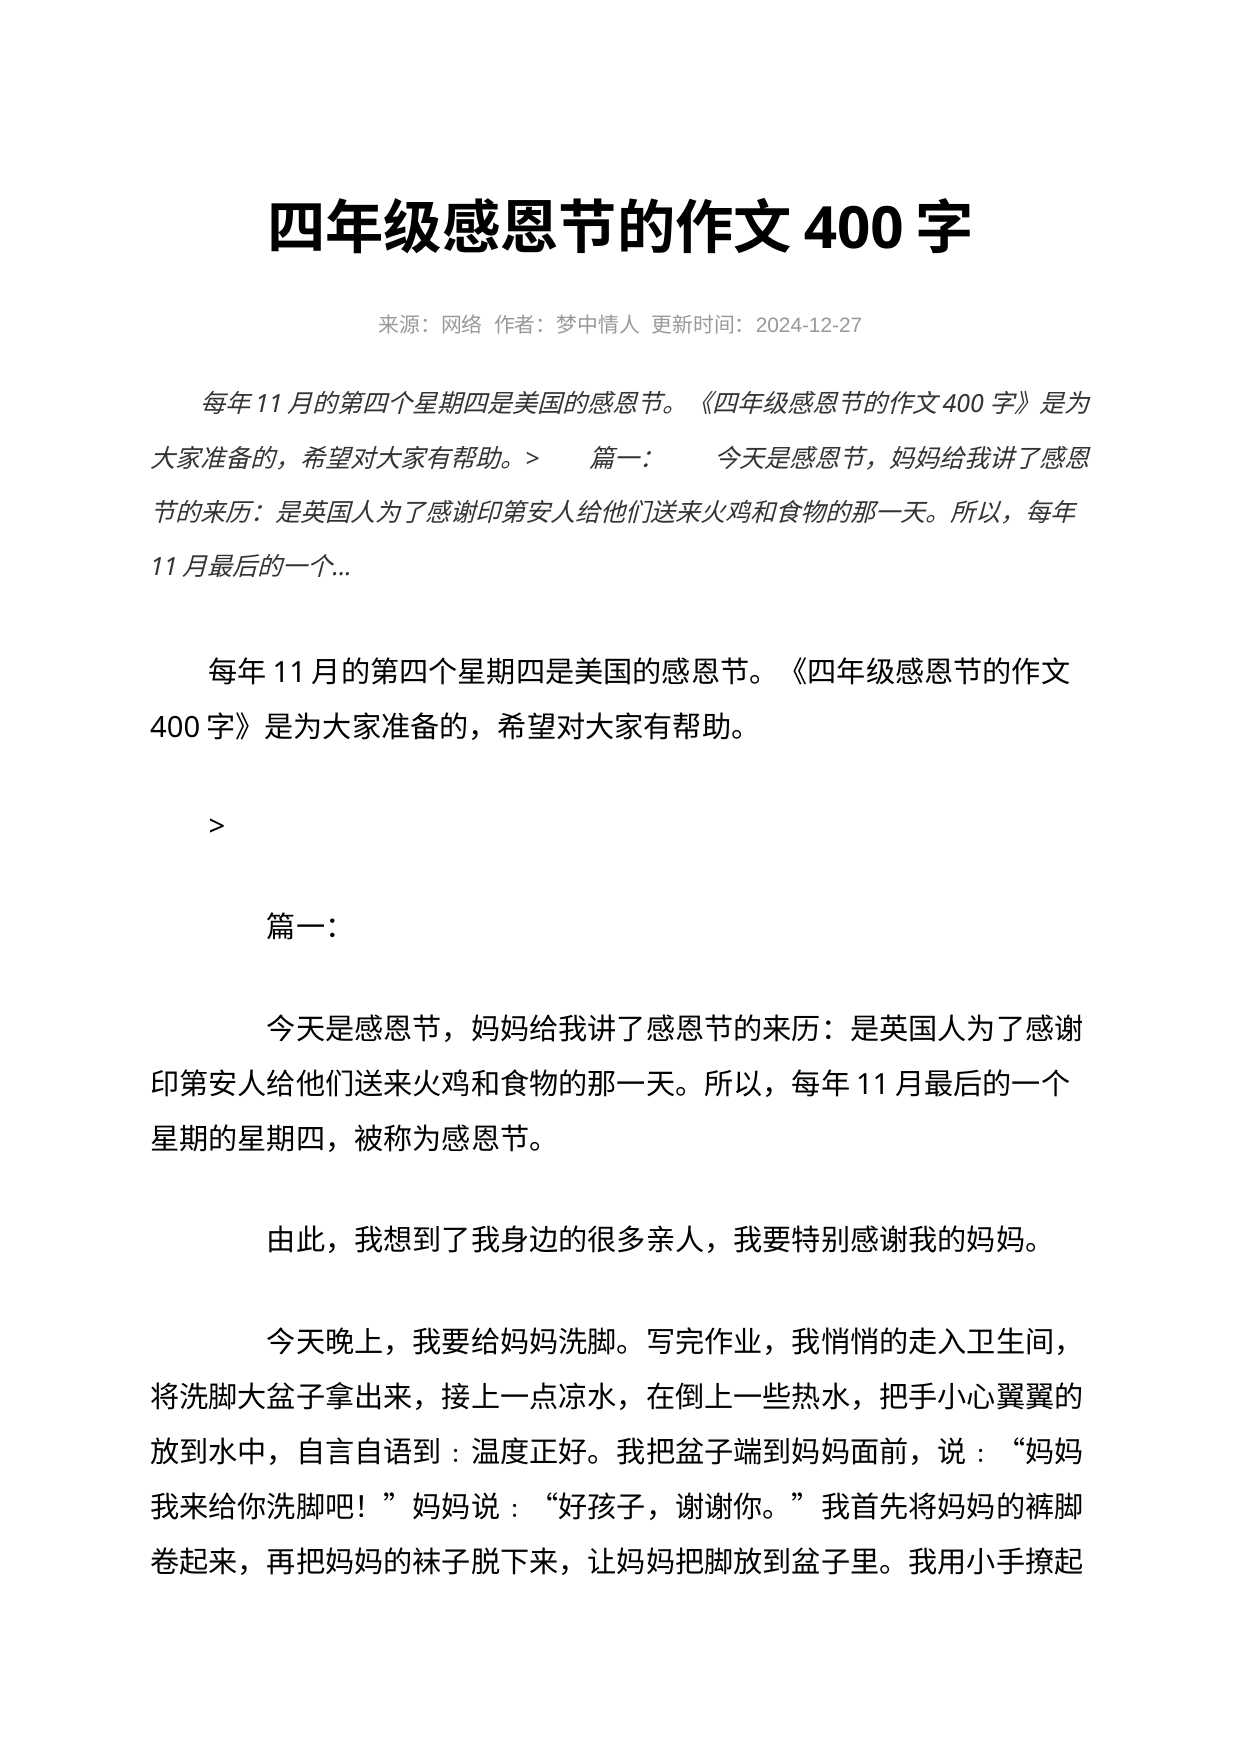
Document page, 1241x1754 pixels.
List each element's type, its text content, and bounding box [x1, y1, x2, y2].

subtitle 四年级感恩节的作文400字 [150, 181, 1090, 266]
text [150, 1319, 1090, 1581]
text 来源：网络 作者：梦中情人 更新时间：2024-12-27 [150, 313, 1090, 337]
text 由此，我想到了我身边的很多亲人，我要特别感谢我的妈妈。 [150, 1217, 1090, 1259]
text 今天是感恩节，妈妈给我讲了感恩节的来历：是英国人为了感谢印第安人给他们送来火鸡和食物的那一天。所以，每年11月最后的一个星期的星期四，被称为感恩节。 [150, 1005, 1090, 1157]
text 每年11月的第四个星期四是美国的感恩节。《四年级感恩节的作文400字》是为大家准备的，希望对大家有帮助。> 篇一： 今天是感恩节，妈妈给我讲了感恩节的来历：是英国人为了感谢印第安人给他们送来火鸡和食物的那一天。所以，每年11月最后的一个... [150, 384, 1090, 583]
text 篇一： [150, 903, 1090, 946]
text > [150, 805, 1090, 845]
text 每年11月的第四个星期四是美国的感恩节。《四年级感恩节的作文400字》是为大家准备的，希望对大家有帮助。 [150, 648, 1090, 746]
